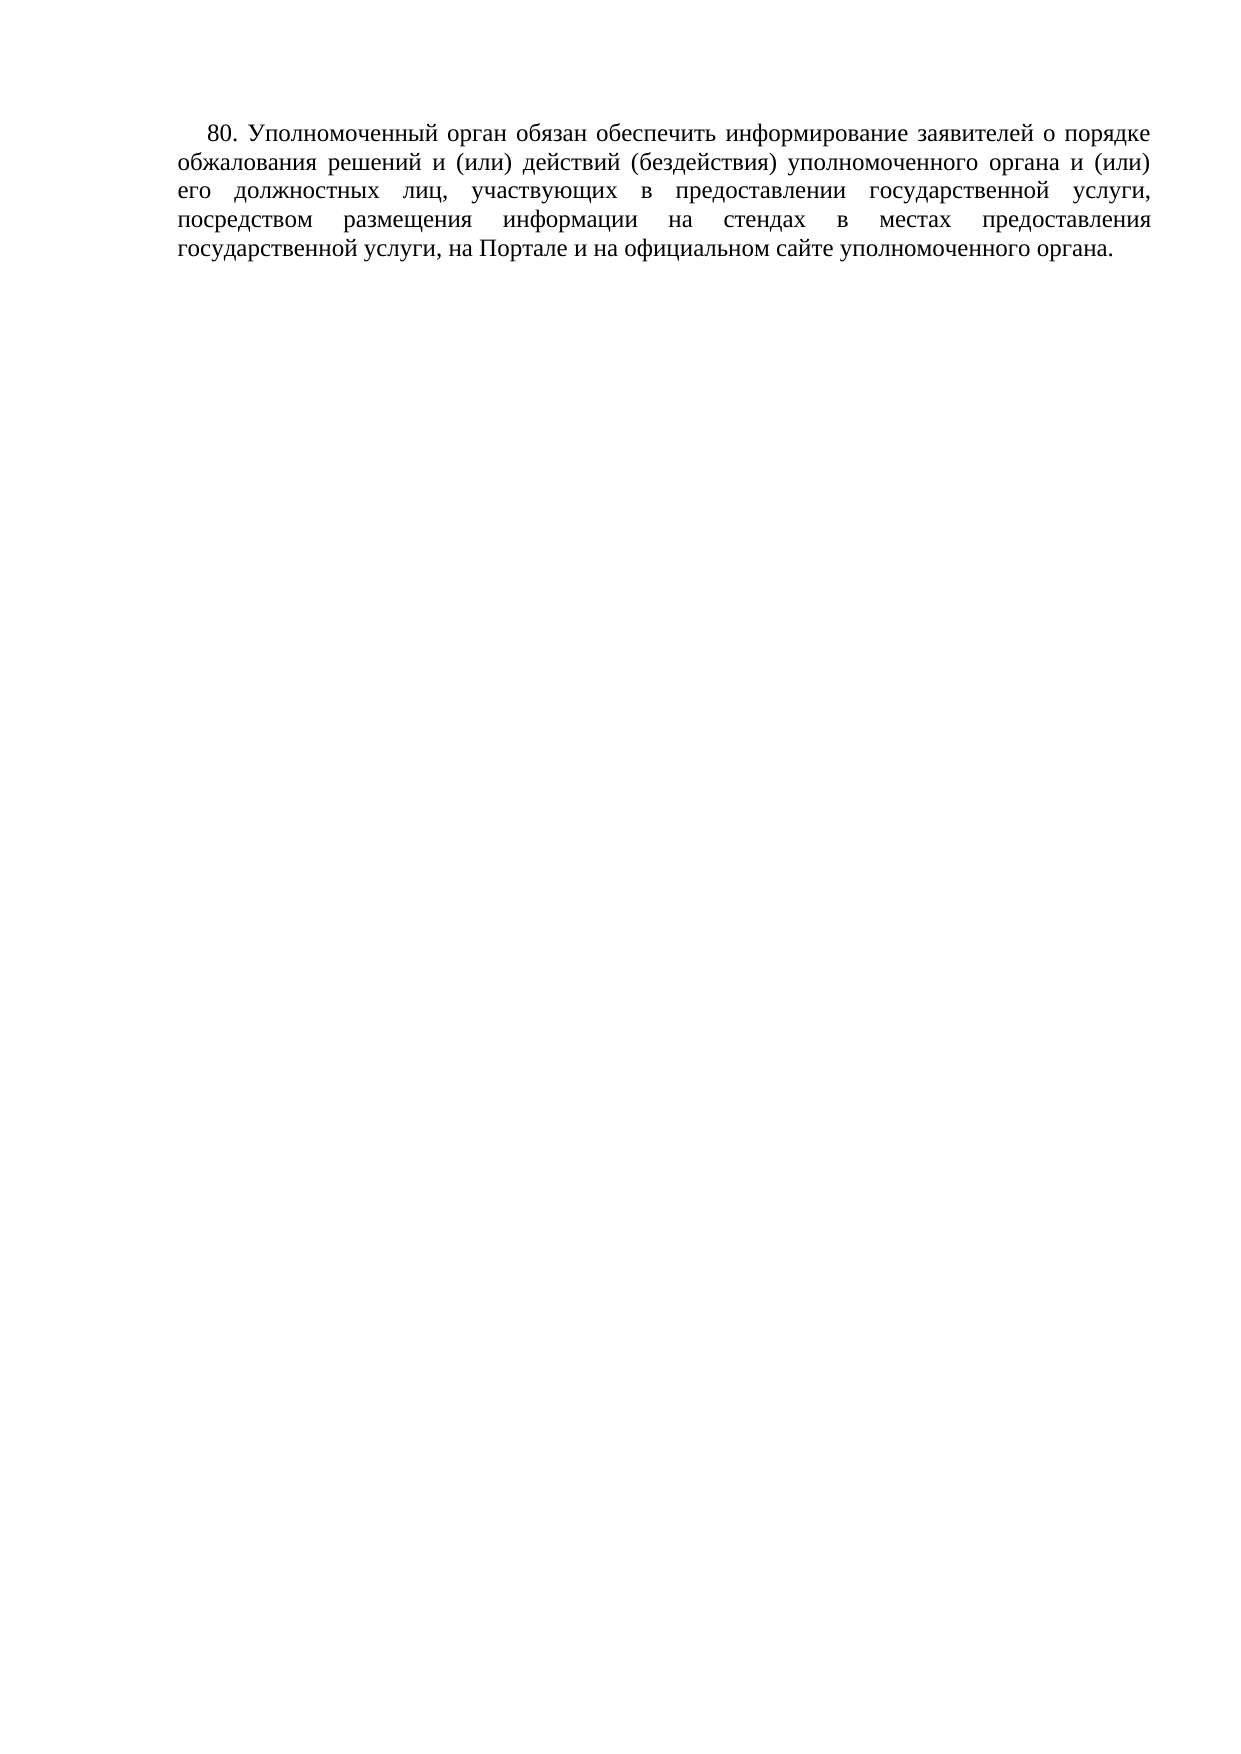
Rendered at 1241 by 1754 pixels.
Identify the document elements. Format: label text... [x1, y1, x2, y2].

text 80. Уполномоченный орган обязан обеспечить информирование заявителей о порядке обжалования решений и (или) действий (бездействия) уполномоченного органа и (или) его должностных лиц, участвующих в предоставлении государственной услуги, посредством размещения информации на стендах в местах предоставления государственной услуги, на Портале и на официальном сайте уполномоченного органа. [177, 118, 1152, 262]
